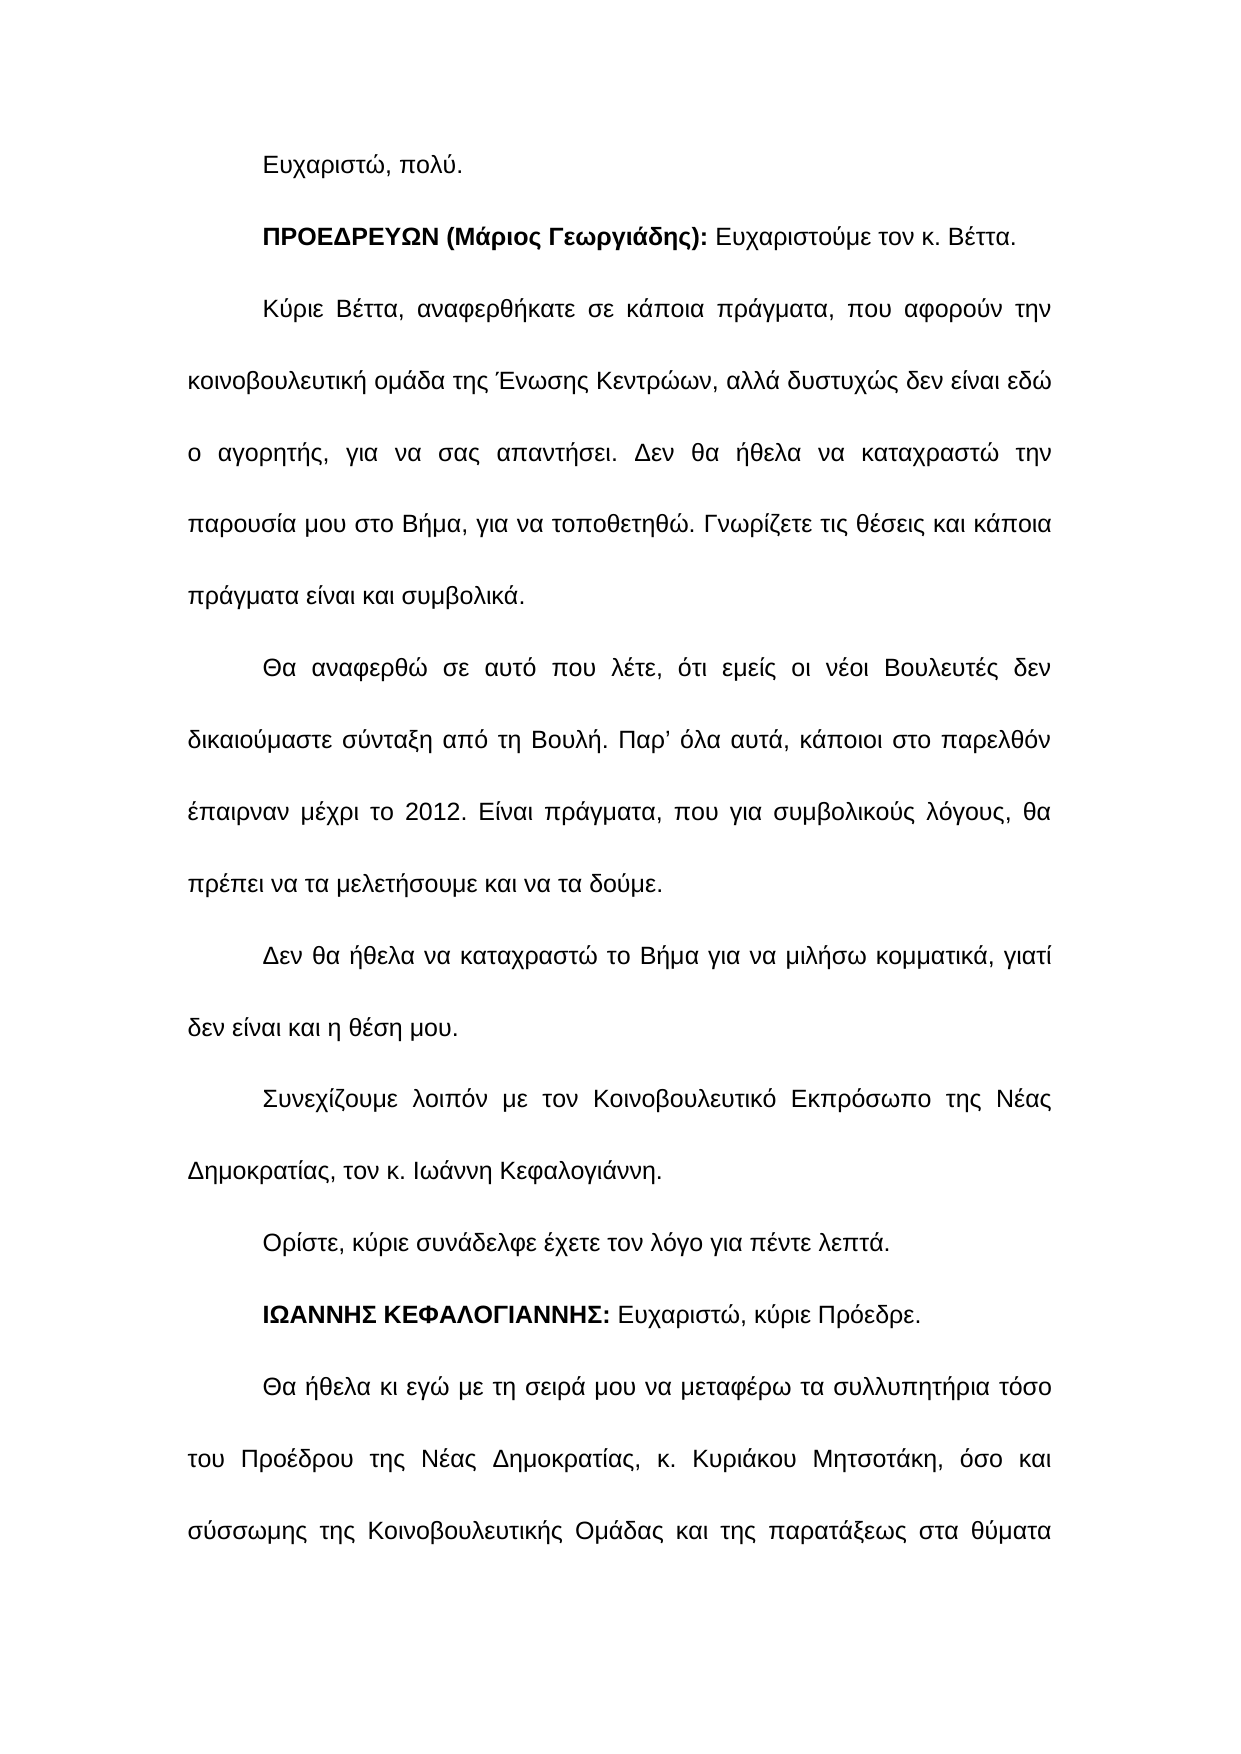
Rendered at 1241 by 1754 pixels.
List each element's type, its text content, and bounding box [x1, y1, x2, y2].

text ΙΩΑΝΝΗΣ ΚΕΦΑΛΟΓΙΑΝΝΗΣ: Ευχαριστώ, κύριε Πρόεδρε. [187, 1300, 1053, 1329]
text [187, 1372, 1053, 1544]
text Συνεχίζουμε λοιπόν με τον Κοινοβουλευτικό Εκπρόσωπο της Νέας Δημοκρατίας, τον κ. Ιωάννη Κεφαλογιάννη. [187, 1084, 1053, 1185]
text Ευχαριστώ, πολύ. [187, 150, 1053, 179]
text Κύριε Βέττα, αναφερθήκατε σε κάποια πράγματα, που αφορούν την κοινοβουλευτική ομάδα της Ένωσης Κεντρώων, αλλά δυστυχώς δεν είναι εδώ ο αγορητής, για να σας απαντήσει. Δεν θα ήθελα να καταχραστώ την παρουσία μου στο Βήμα, για να τοποθετηθώ. Γνωρίζετε τις θέσεις και κάποια πράγματα είναι και συμβολικά. [187, 294, 1053, 610]
text Θα αναφερθώ σε αυτό που λέτε, ότι εμείς οι νέοι Βουλευτές δεν δικαιούμαστε σύνταξη από τη Βουλή. Παρ’ όλα αυτά, κάποιοι στο παρελθόν έπαιρναν μέχρι το 2012. Είναι πράγματα, που για συμβολικούς λόγους, θα πρέπει να τα μελετήσουμε και να τα δούμε. [187, 653, 1053, 897]
text Δεν θα ήθελα να καταχραστώ το Βήμα για να μιλήσω κομματικά, γιατί δεν είναι και η θέση μου. [187, 941, 1053, 1041]
text ΠΡΟΕΔΡΕΥΩΝ (Μάριος Γεωργιάδης): Ευχαριστούμε τον κ. Βέττα. [187, 222, 1053, 251]
text Ορίστε, κύριε συνάδελφε έχετε τον λόγο για πέντε λεπτά. [187, 1228, 1053, 1257]
